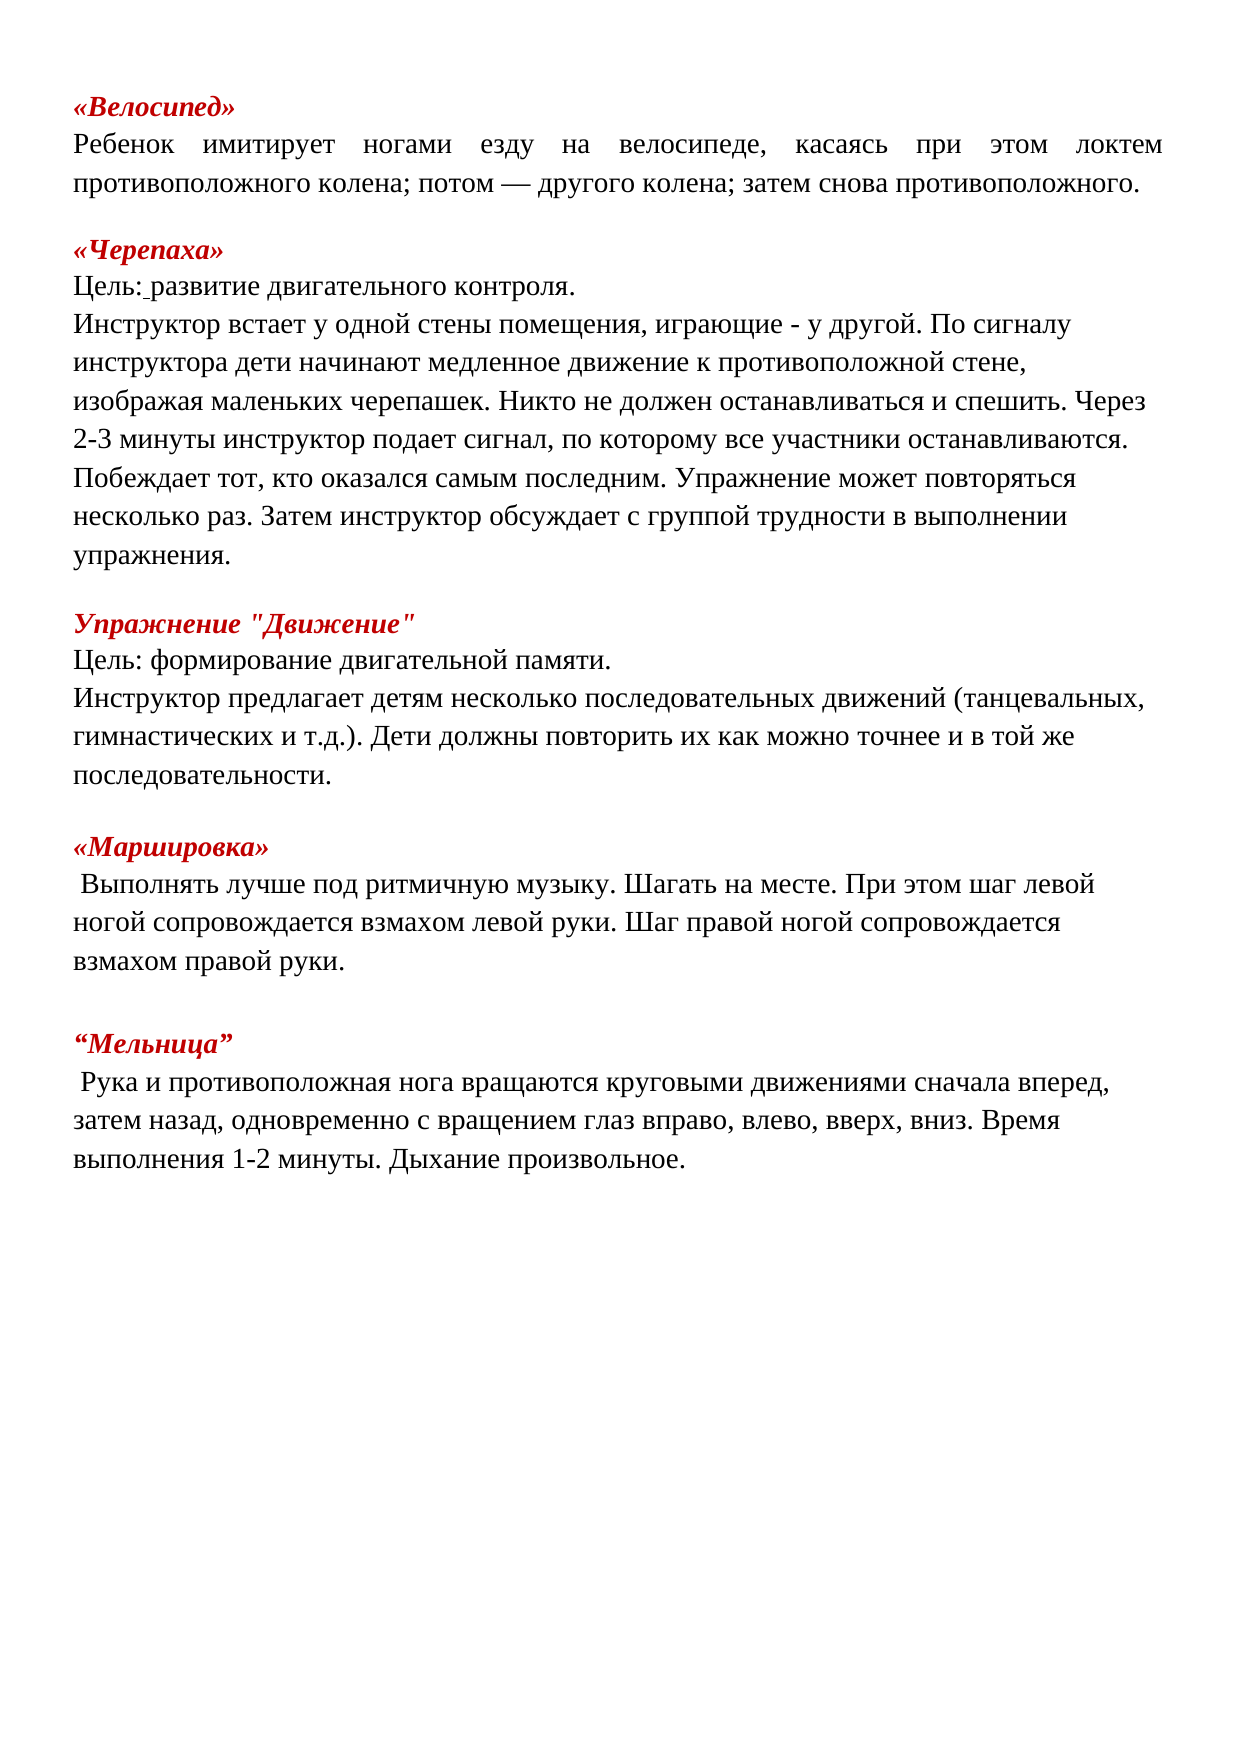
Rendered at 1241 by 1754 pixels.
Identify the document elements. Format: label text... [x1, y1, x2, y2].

text Упражнение "Движение" [73, 607, 1188, 640]
text «Черепаха» [73, 233, 1188, 266]
text Цель: формирование двигательной памяти. [73, 644, 1188, 676]
text «Маршировка» [73, 830, 1188, 862]
text Выполнять лучше под ритмичную музыку. Шагать на месте. При этом шаг левой ногой сопровождается взмахом левой руки. Шаг правой ногой сопровождается взмахом правой руки. [73, 862, 1111, 978]
text “Мельница” [73, 1028, 1188, 1060]
text Инструктор предлагает детям несколько последовательных движений (танцевальных, гимнастических и т.д.). Дети должны повторить их как можно точнее и в той же последовательности. [73, 676, 1179, 792]
text Инструктор встает у одной стены помещения, играющие - у другой. По сигналу инструктора дети начинают медленное движение к противоположной стене, изображая маленьких черепашек. Никто не должен останавливаться и спешить. Через 2-3 минуты инструктор подает сигнал, по которому все участники останавливаются. Побеждает тот, кто оказался самым последним. Упражнение может повторяться несколько раз. Затем инструктор обсуждает с группой трудности в выполнении упражнения. [73, 302, 1179, 572]
text Ребенок имитирует ногами езду на велосипеде, касаясь при этом локтем противоположного колена; потом — другого колена; затем снова противоположного. [73, 123, 1179, 200]
text Цель: развитие двигательного контроля. [73, 270, 1188, 302]
text «Велосипед» [73, 90, 1188, 123]
text Рука и противоположная нога вращаются круговыми движениями сначала вперед, затем назад, одновременно с вращением глаз вправо, влево, вверх, вниз. Время выполнения 1-2 минуты. Дыхание произвольное. [73, 1060, 1127, 1176]
